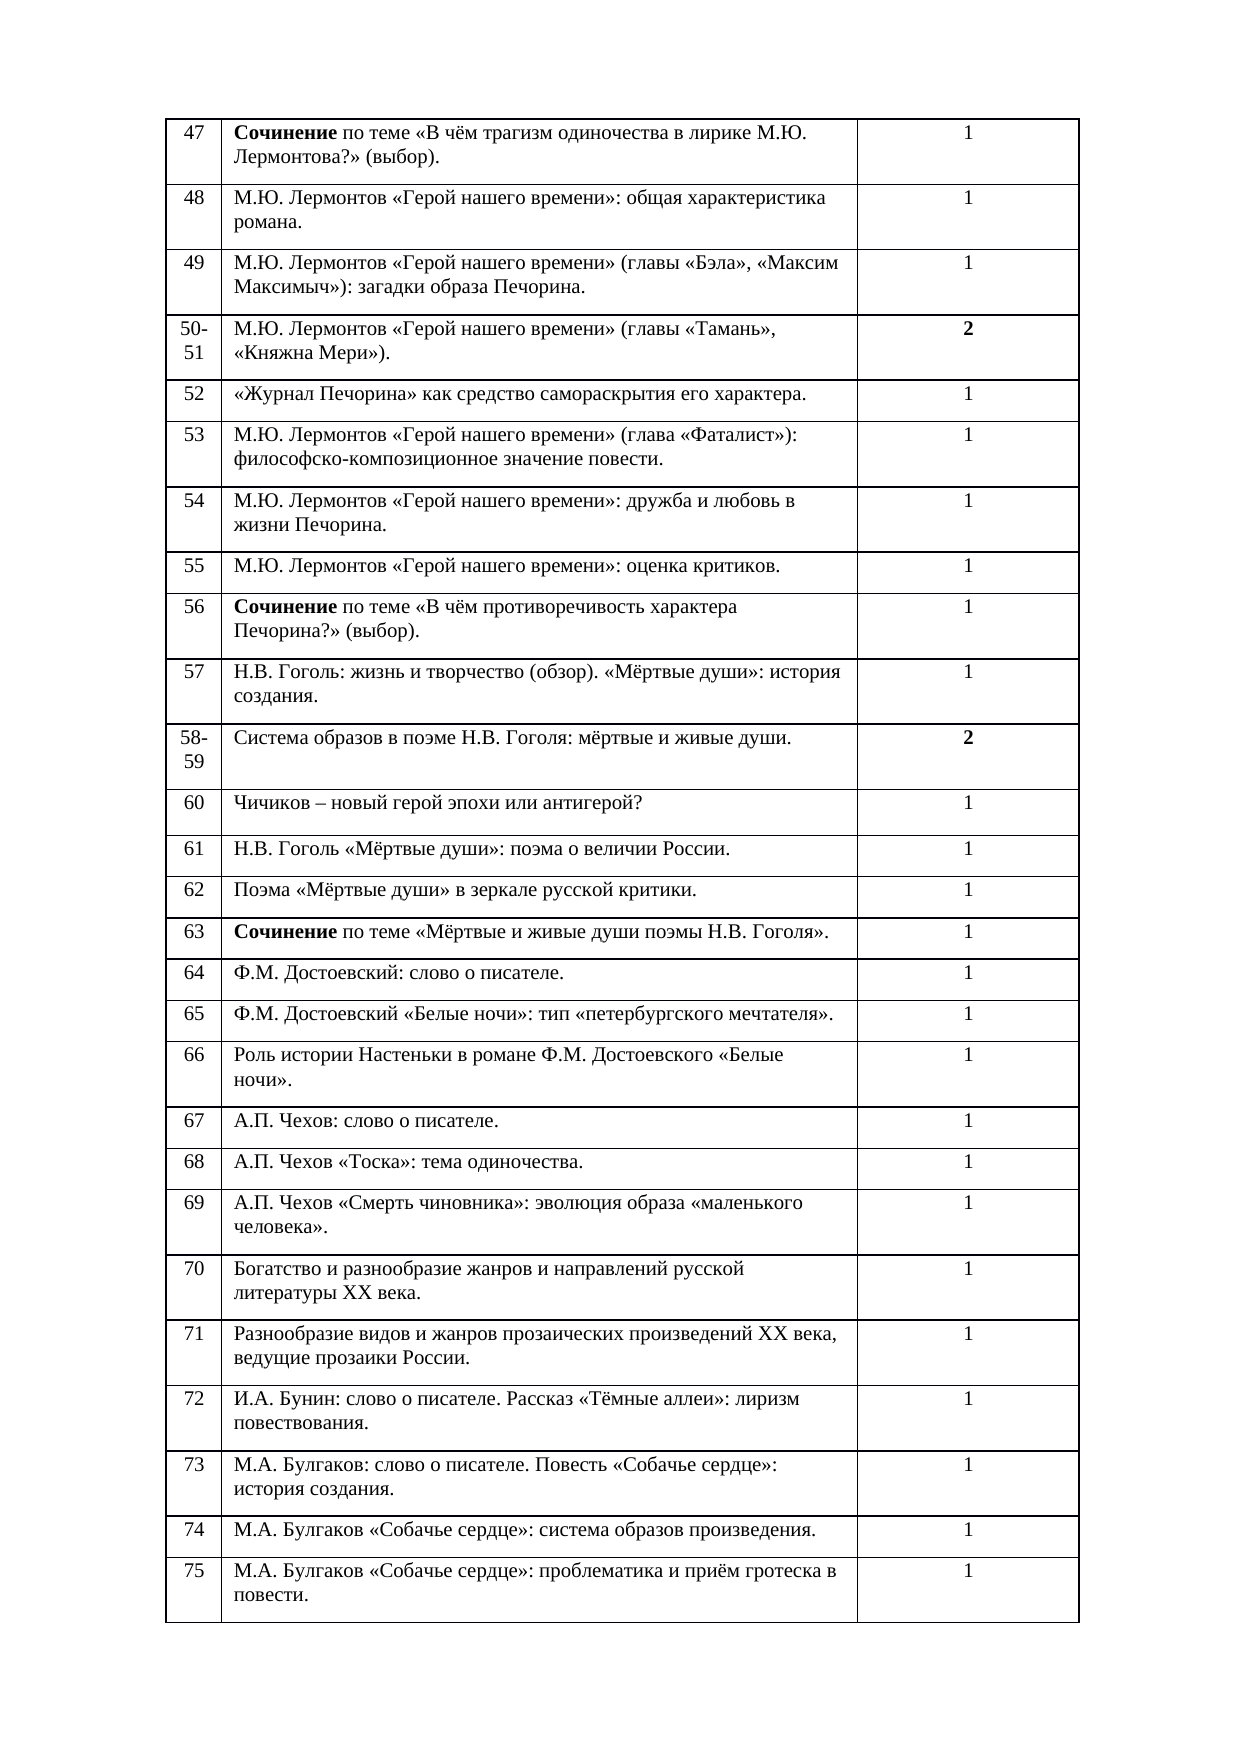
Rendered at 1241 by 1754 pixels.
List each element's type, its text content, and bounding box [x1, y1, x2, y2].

table_cell Разнообразие видов и жанров прозаических произведений XX века, ведущие прозаики России. [222, 1321, 857, 1384]
table_cell 1 [858, 1256, 1078, 1319]
table_cell Сочинение по теме «Мёртвые и живые души поэмы Н.В. Гоголя». [222, 919, 857, 958]
table_cell 1 [858, 120, 1078, 183]
table_cell 48 [167, 185, 221, 249]
table_cell 2 [858, 725, 1078, 788]
table_cell 1 [858, 660, 1078, 723]
table_cell М.А. Булгаков «Собачье сердце»: система образов произведения. [222, 1517, 857, 1556]
table_cell 72 [167, 1386, 221, 1450]
table_cell 1 [858, 381, 1078, 421]
table_cell М.Ю. Лермонтов «Герой нашего времени»: общая характеристика романа. [222, 185, 857, 249]
table_cell 1 [858, 790, 1078, 834]
table_cell 1 [858, 422, 1078, 486]
table_cell М.Ю. Лермонтов «Герой нашего времени» (главы «Тамань», «Княжна Мери»). [222, 316, 857, 379]
table_cell 68 [167, 1149, 221, 1189]
table_cell 62 [167, 877, 221, 917]
table_cell 1 [858, 250, 1078, 314]
table_cell Роль истории Настеньки в романе Ф.М. Достоевского «Белые ночи». [222, 1042, 857, 1106]
table_cell М.Ю. Лермонтов «Герой нашего времени»: дружба и любовь в жизни Печорина. [222, 488, 857, 551]
table_cell 73 [167, 1452, 221, 1515]
table_cell М.А. Булгаков «Собачье сердце»: проблематика и приём гротеска в повести. [222, 1558, 857, 1622]
table_cell Ф.М. Достоевский «Белые ночи»: тип «петербургского мечтателя». [222, 1001, 857, 1041]
table_cell Богатство и разнообразие жанров и направлений русской литературы XX века. [222, 1256, 857, 1319]
table_cell 1 [858, 488, 1078, 551]
table_cell 57 [167, 660, 221, 723]
table_cell 1 [858, 919, 1078, 958]
table_cell И.А. Бунин: слово о писателе. Рассказ «Тёмные аллеи»: лиризм повествования. [222, 1386, 857, 1450]
table_cell 66 [167, 1042, 221, 1106]
table_cell 1 [858, 1452, 1078, 1515]
table_cell 1 [858, 836, 1078, 876]
table_cell «Журнал Печорина» как средство самораскрытия его характера. [222, 381, 857, 421]
table_cell 69 [167, 1190, 221, 1254]
table_cell А.П. Чехов: слово о писателе. [222, 1108, 857, 1147]
table_cell 2 [858, 316, 1078, 379]
table_cell 1 [858, 1108, 1078, 1147]
table_cell 1 [858, 960, 1078, 999]
table_cell 50-51 [167, 316, 221, 379]
table_cell 1 [858, 594, 1078, 658]
table_cell Ф.М. Достоевский: слово о писателе. [222, 960, 857, 999]
table_cell 1 [858, 877, 1078, 917]
table_cell 1 [858, 1321, 1078, 1384]
table_cell 71 [167, 1321, 221, 1384]
table_cell 74 [167, 1517, 221, 1556]
table_cell 1 [858, 1558, 1078, 1622]
table_cell 1 [858, 1517, 1078, 1556]
table_cell А.П. Чехов «Тоска»: тема одиночества. [222, 1149, 857, 1189]
table_cell Н.В. Гоголь: жизнь и творчество (обзор). «Мёртвые души»: история создания. [222, 660, 857, 723]
table_cell 70 [167, 1256, 221, 1319]
table_cell 56 [167, 594, 221, 658]
table_cell 64 [167, 960, 221, 999]
table_cell М.Ю. Лермонтов «Герой нашего времени»: оценка критиков. [222, 553, 857, 592]
table_cell 58-59 [167, 725, 221, 788]
table_cell 47 [167, 120, 221, 183]
table_cell Н.В. Гоголь «Мёртвые души»: поэма о величии России. [222, 836, 857, 876]
table_cell 63 [167, 919, 221, 958]
table_cell 1 [858, 553, 1078, 592]
table_cell М.А. Булгаков: слово о писателе. Повесть «Собачье сердце»: история создания. [222, 1452, 857, 1515]
table_cell 52 [167, 381, 221, 421]
table_cell Сочинение по теме «В чём трагизм одиночества в лирике М.Ю. Лермонтова?» (выбор). [222, 120, 857, 183]
table_cell 75 [167, 1558, 221, 1622]
table_cell Система образов в поэме Н.В. Гоголя: мёртвые и живые души. [222, 725, 857, 788]
table_cell 61 [167, 836, 221, 876]
table_cell 67 [167, 1108, 221, 1147]
table_cell 1 [858, 185, 1078, 249]
table_cell М.Ю. Лермонтов «Герой нашего времени» (глава «Фаталист»): философско-композиционное значение повести. [222, 422, 857, 486]
table_cell 1 [858, 1149, 1078, 1189]
table_cell 1 [858, 1190, 1078, 1254]
table_cell А.П. Чехов «Смерть чиновника»: эволюция образа «маленького человека». [222, 1190, 857, 1254]
table_cell Поэма «Мёртвые души» в зеркале русской критики. [222, 877, 857, 917]
table_cell 65 [167, 1001, 221, 1041]
table_cell Сочинение по теме «В чём противоречивость характера Печорина?» (выбор). [222, 594, 857, 658]
table_cell 1 [858, 1042, 1078, 1106]
table_cell 1 [858, 1001, 1078, 1041]
table_cell 60 [167, 790, 221, 834]
table_cell 1 [858, 1386, 1078, 1450]
table_cell 54 [167, 488, 221, 551]
table_cell 55 [167, 553, 221, 592]
table_cell 53 [167, 422, 221, 486]
table_cell М.Ю. Лермонтов «Герой нашего времени» (главы «Бэла», «Максим Максимыч»): загадки образа Печорина. [222, 250, 857, 314]
table_cell Чичиков – новый герой эпохи или антигерой? [222, 790, 857, 834]
table_cell 49 [167, 250, 221, 314]
